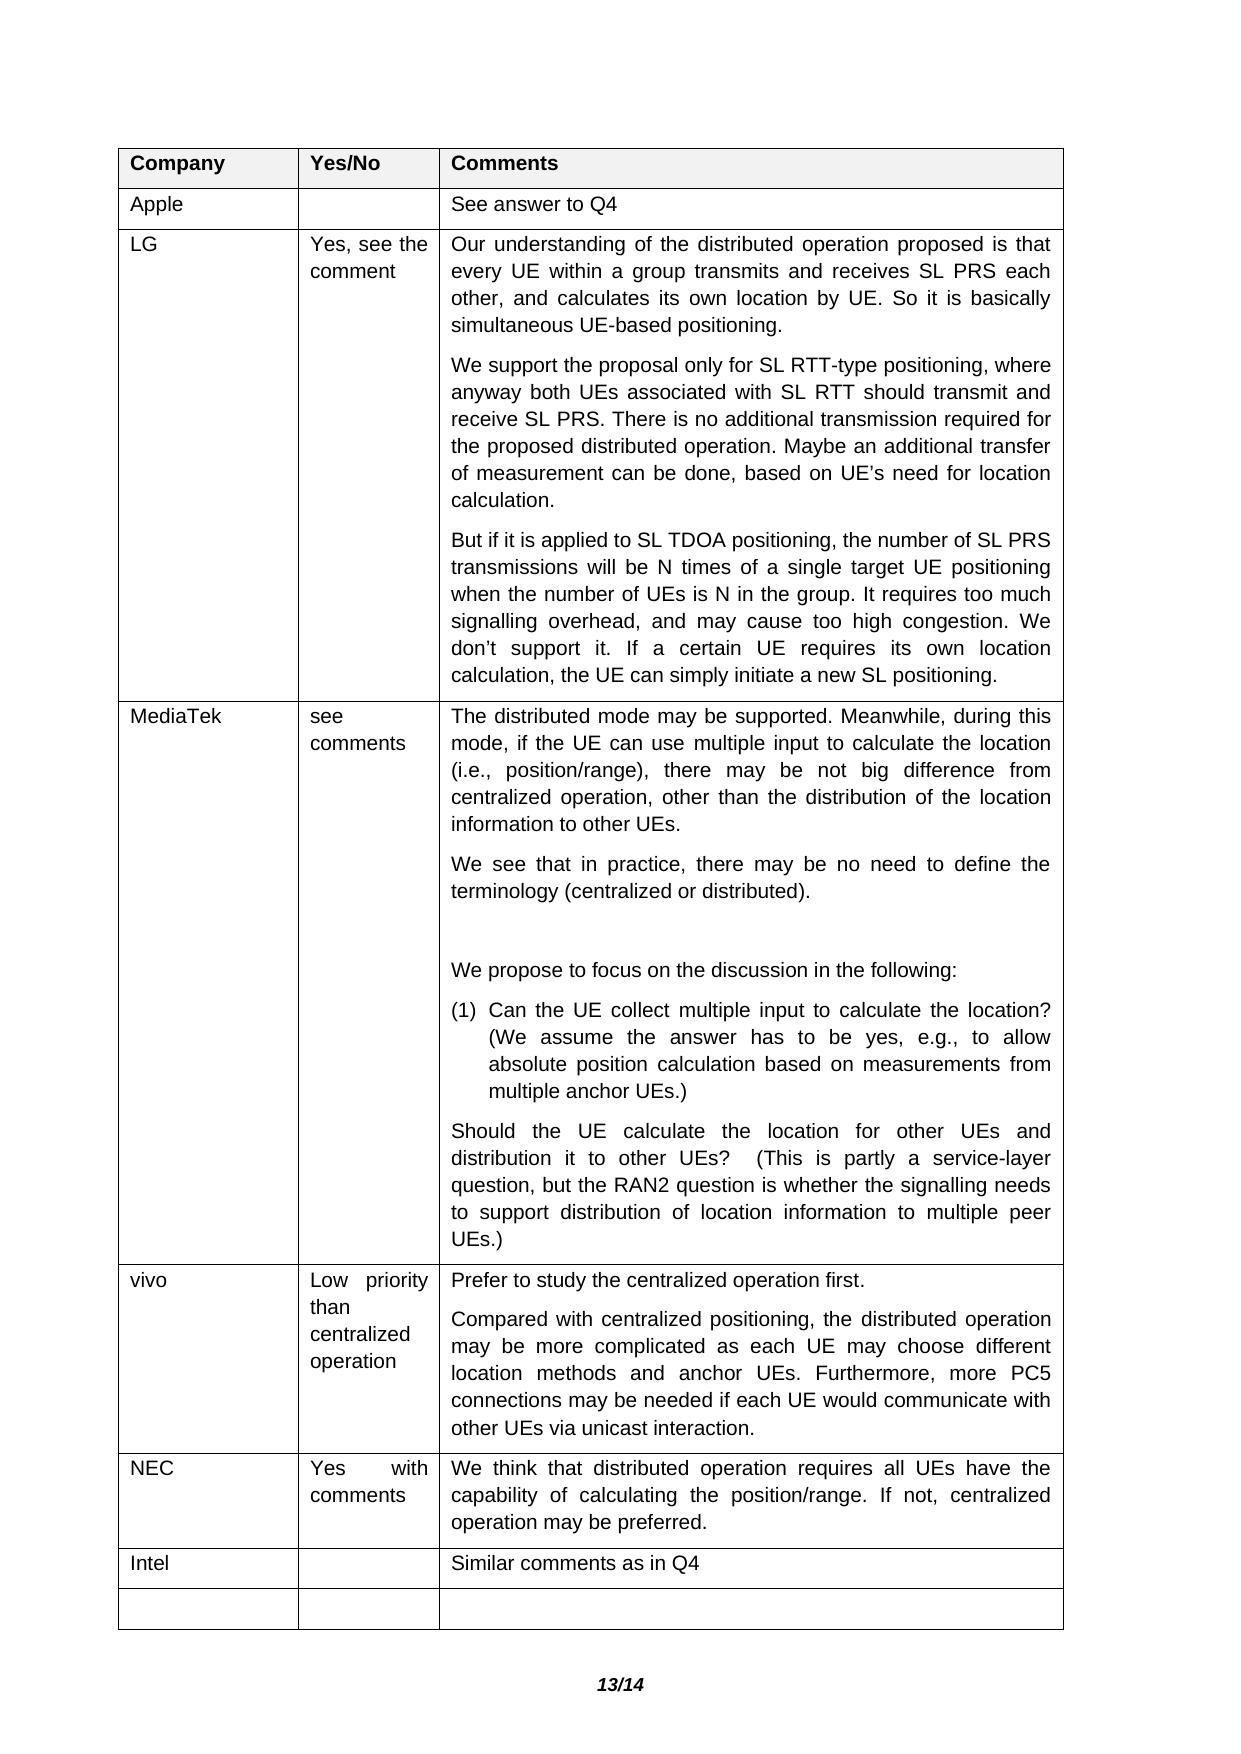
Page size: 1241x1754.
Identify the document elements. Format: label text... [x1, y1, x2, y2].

table_cell The distributed mode may be supported. Meanwhile, during this mode, if the UE can use multiple input to calculate the location (i.e., position/range), there may be not big difference from centralized operation, other than the distribution of the location information to other UEs. We see that in practice, there may be no need to define the terminology (centralized or distributed). We propose to focus on the discussion in the following: Can the UE collect multiple input to calculate the location? (We assume the answer has to be yes, e.g., to allow absolute position calculation based on measurements from multiple anchor UEs.) Should the UE calculate the location for other UEs and distribution it to other UEs? (This is partly a service-layer question, but the RAN2 question is whether the signalling needs to support distribution of location information to multiple peer UEs.) [440, 702, 1063, 1264]
table_cell See answer to Q4 [440, 189, 1063, 229]
table_cell LG [119, 230, 298, 701]
table_cell Our understanding of the distributed operation proposed is that every UE within a group transmits and receives SL PRS each other, and calculates its own location by UE. So it is basically simultaneous UE-based positioning. We support the proposal only for SL RTT-type positioning, where anyway both UEs associated with SL RTT should transmit and receive SL PRS. There is no additional transmission required for the proposed distributed operation. Maybe an additional transfer of measurement can be done, based on UE’s need for location calculation. But if it is applied to SL TDOA positioning, the number of SL PRS transmissions will be N times of a single target UE positioning when the number of UEs is N in the group. It requires too much signalling overhead, and may cause too high congestion. We don’t support it. If a certain UE requires its own location calculation, the UE can simply initiate a new SL positioning. [440, 230, 1063, 701]
table_cell MediaTek [119, 702, 298, 1264]
table_cell [119, 1589, 298, 1629]
table_cell [440, 1589, 1063, 1629]
table_header Company [119, 149, 298, 188]
table_cell NEC [119, 1454, 298, 1548]
table_cell Low priority than centralized operation [299, 1265, 439, 1453]
table_cell Apple [119, 189, 298, 229]
table_header Yes/No [299, 149, 439, 188]
table_cell Yes with comments [299, 1454, 439, 1548]
table_cell [299, 189, 439, 229]
table_cell vivo [119, 1265, 298, 1453]
table_cell We think that distributed operation requires all UEs have the capability of calculating the position/range. If not, centralized operation may be preferred. [440, 1454, 1063, 1548]
table_cell [299, 1589, 439, 1629]
table_cell Similar comments as in Q4 [440, 1549, 1063, 1588]
table_cell Prefer to study the centralized operation first. Compared with centralized positioning, the distributed operation may be more complicated as each UE may choose different location methods and anchor UEs. Furthermore, more PC5 connections may be needed if each UE would communicate with other UEs via unicast interaction. [440, 1265, 1063, 1453]
table_cell Yes, see the comment [299, 230, 439, 701]
table_cell [299, 1549, 439, 1588]
table_header Comments [440, 149, 1063, 188]
table_cell Intel [119, 1549, 298, 1588]
table_cell see comments [299, 702, 439, 1264]
